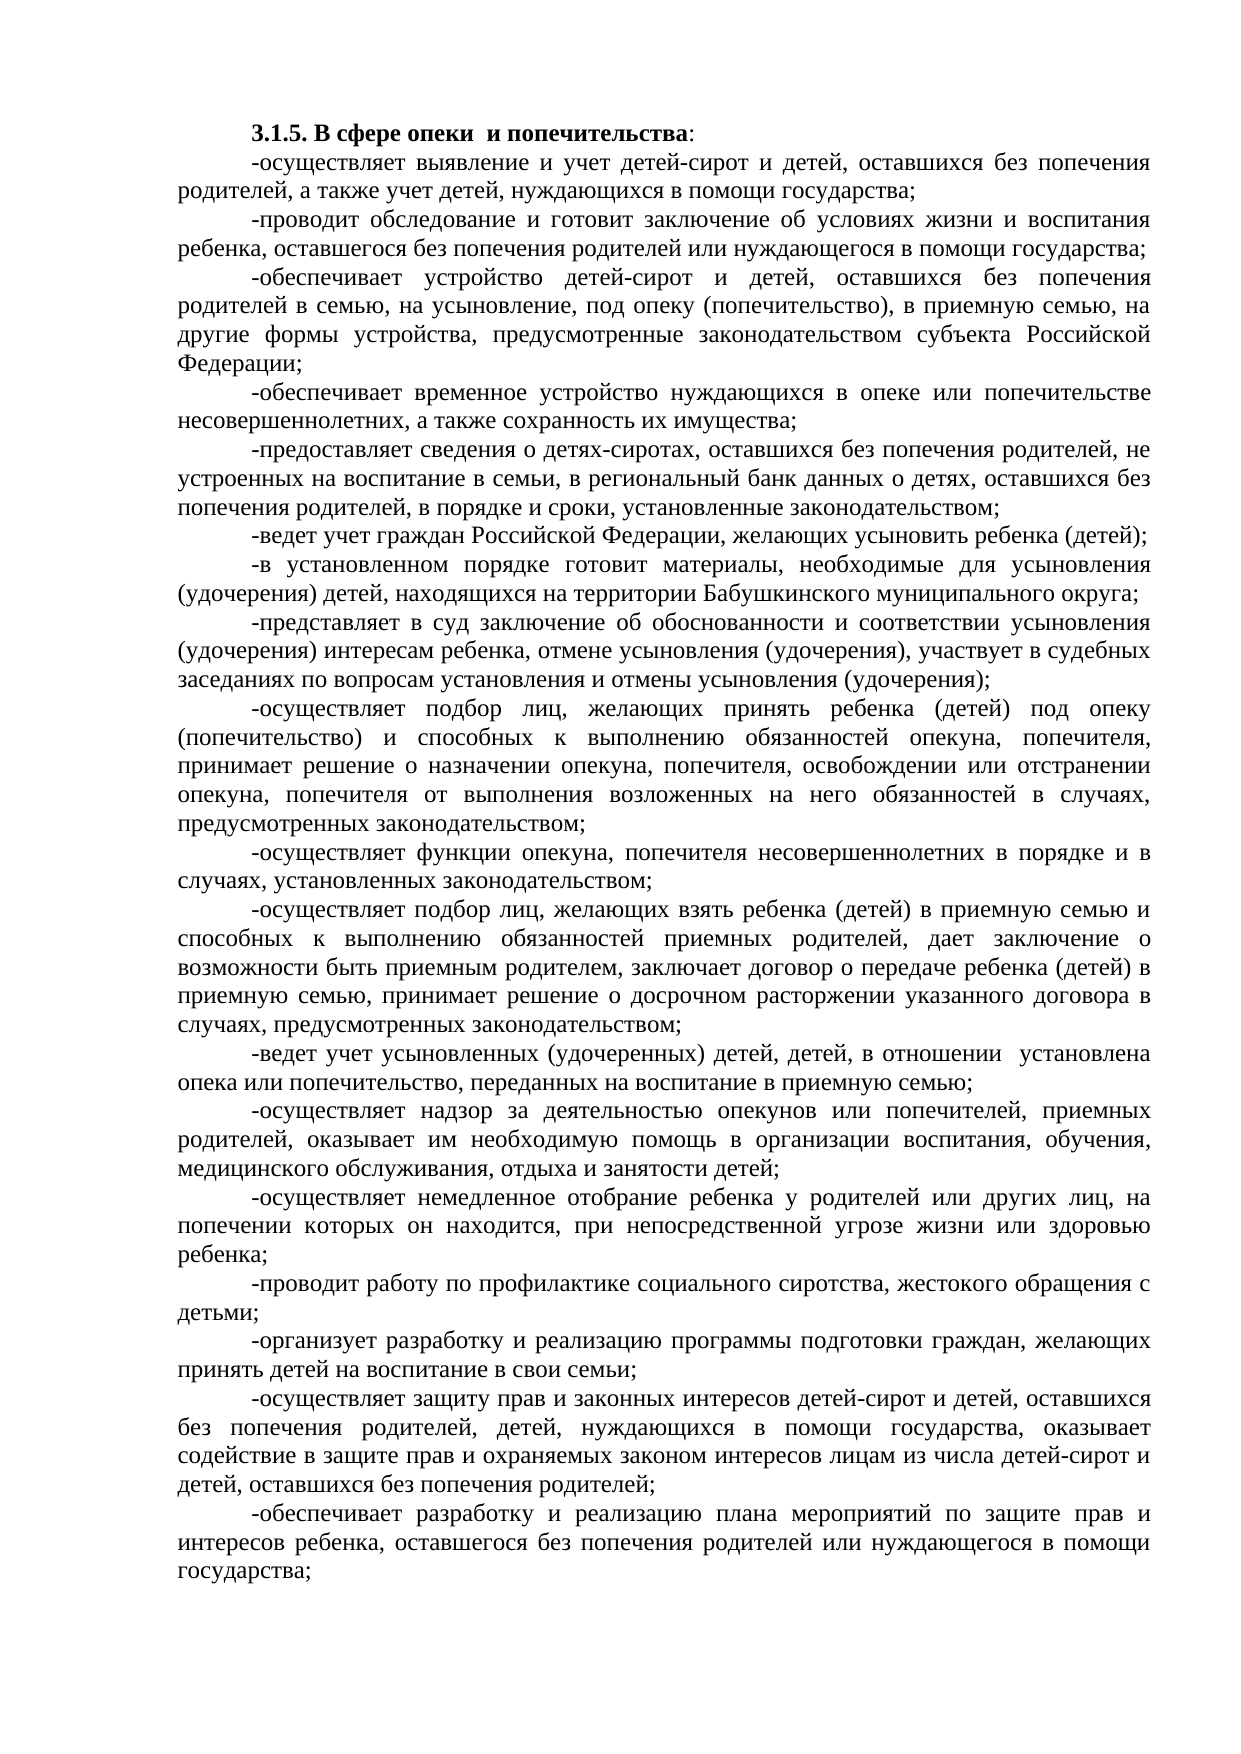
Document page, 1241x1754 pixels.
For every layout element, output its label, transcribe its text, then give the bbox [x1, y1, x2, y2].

text -обеспечивает разработку и реализацию плана мероприятий по защите прав и интересов ребенка, оставшегося без попечения родителей или нуждающегося в помощи государства; [177, 1498, 1152, 1584]
text -осуществляет немедленное отобрание ребенка у родителей или других лиц, на попечении которых он находится, при непосредственной угрозе жизни или здоровью ребенка; [177, 1182, 1152, 1268]
text -осуществляет надзор за деятельностью опекунов или попечителей, приемных родителей, оказывает им необходимую помощь в организации воспитания, обучения, медицинского обслуживания, отдыха и занятости детей; [177, 1096, 1152, 1182]
text -осуществляет выявление и учет детей-сирот и детей, оставшихся без попечения родителей, а также учет детей, нуждающихся в помощи государства; [177, 147, 1152, 204]
text -в установленном порядке готовит материалы, необходимые для усыновления (удочерения) детей, находящихся на территории Бабушкинского муниципального округа; [177, 549, 1152, 607]
text -ведет учет усыновленных (удочеренных) детей, детей, в отношении установлена опека или попечительство, переданных на воспитание в приемную семью; [177, 1038, 1152, 1096]
text -представляет в суд заключение об обоснованности и соответствии усыновления (удочерения) интересам ребенка, отмене усыновления (удочерения), участвует в судебных заседаниях по вопросам установления и отмены усыновления (удочерения); [177, 607, 1152, 693]
text -организует разработку и реализацию программы подготовки граждан, желающих принять детей на воспитание в свои семьи; [177, 1326, 1152, 1383]
text -обеспечивает устройство детей-сирот и детей, оставшихся без попечения родителей в семью, на усыновление, под опеку (попечительство), в приемную семью, на другие формы устройства, предусмотренные законодательством субъекта Российской Федерации; [177, 262, 1152, 377]
text 3.1.5. В сфере опеки и попечительства: [177, 118, 1152, 147]
text -осуществляет функции опекуна, попечителя несовершеннолетних в порядке и в случаях, установленных законодательством; [177, 837, 1152, 894]
text -предоставляет сведения о детях-сиротах, оставшихся без попечения родителей, не устроенных на воспитание в семьи, в региональный банк данных о детях, оставшихся без попечения родителей, в порядке и сроки, установленные законодательством; [177, 434, 1152, 521]
text -осуществляет подбор лиц, желающих взять ребенка (детей) в приемную семью и способных к выполнению обязанностей приемных родителей, дает заключение о возможности быть приемным родителем, заключает договор о передаче ребенка (детей) в приемную семью, принимает решение о досрочном расторжении указанного договора в случаях, предусмотренных законодательством; [177, 894, 1152, 1038]
text -осуществляет подбор лиц, желающих принять ребенка (детей) под опеку (попечительство) и способных к выполнению обязанностей опекуна, попечителя, принимает решение о назначении опекуна, попечителя, освобождении или отстранении опекуна, попечителя от выполнения возложенных на него обязанностей в случаях, предусмотренных законодательством; [177, 693, 1152, 837]
text -обеспечивает временное устройство нуждающихся в опеке или попечительстве несовершеннолетних, а также сохранность их имущества; [177, 377, 1152, 434]
text -ведет учет граждан Российской Федерации, желающих усыновить ребенка (детей); [177, 521, 1152, 549]
text -проводит обследование и готовит заключение об условиях жизни и воспитания ребенка, оставшегося без попечения родителей или нуждающегося в помощи государства; [177, 204, 1152, 262]
text -осуществляет защиту прав и законных интересов детей-сирот и детей, оставшихся без попечения родителей, детей, нуждающихся в помощи государства, оказывает содействие в защите прав и охраняемых законом интересов лицам из числа детей-сирот и детей, оставшихся без попечения родителей; [177, 1383, 1152, 1498]
text -проводит работу по профилактике социального сиротства, жестокого обращения с детьми; [177, 1268, 1152, 1326]
